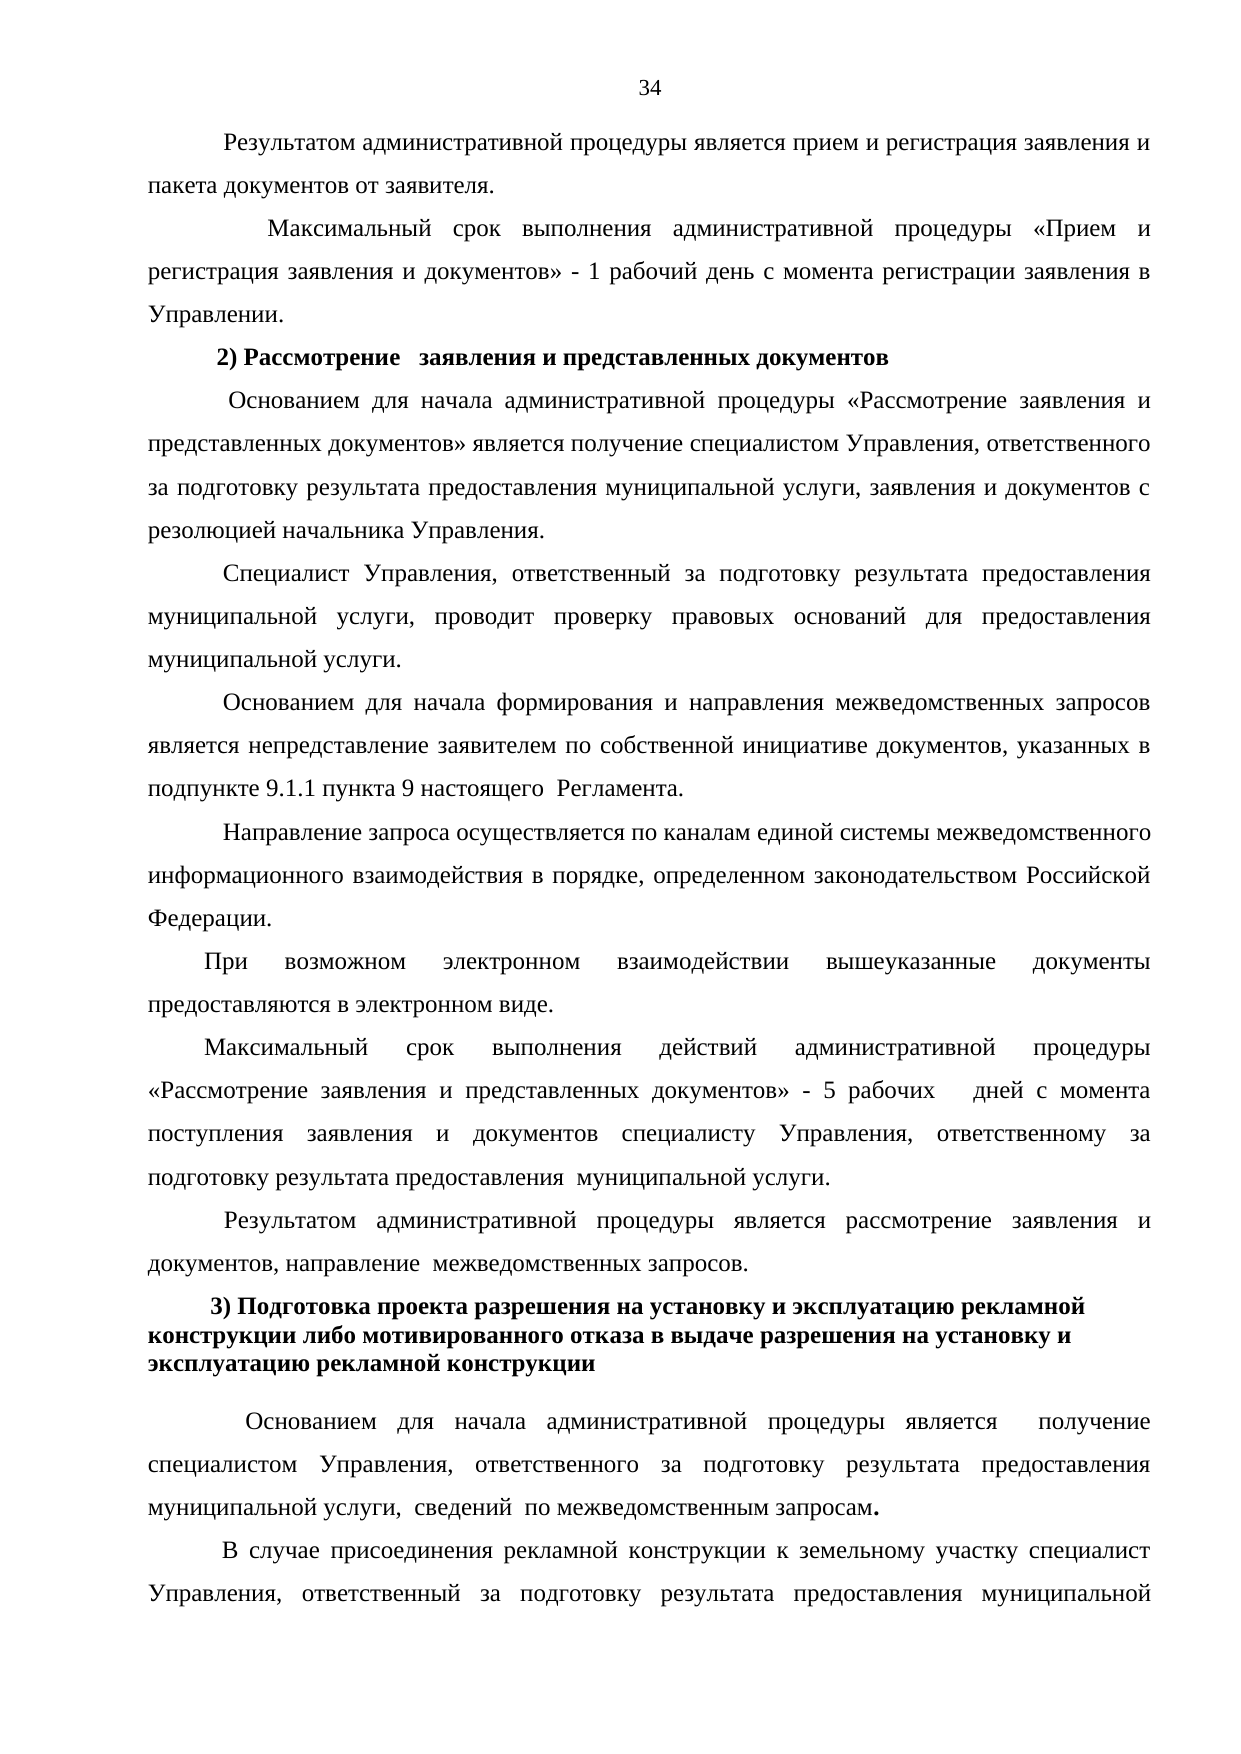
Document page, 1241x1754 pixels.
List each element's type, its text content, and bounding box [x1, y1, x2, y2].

text Основанием для начала административной процедуры «Рассмотрение заявления и представленных документов» является получение специалистом Управления, ответственного за подготовку результата предоставления муниципальной услуги, заявления и документов с резолюцией начальника Управления. [148, 385, 1152, 543]
text 3) Подготовка проекта разрешения на установку и эксплуатацию рекламной конструкции либо мотивированного отказа в выдаче разрешения на установку и эксплуатацию рекламной конструкции [148, 1291, 1152, 1377]
text При возможном электронном взаимодействии вышеуказанные документы предоставляются в электронном виде. [148, 946, 1152, 1018]
text Основанием для начала административной процедуры является получение специалистом Управления, ответственного за подготовку результата предоставления муниципальной услуги, сведений по межведомственным запросам. [148, 1406, 1152, 1521]
text Результатом административной процедуры является прием и регистрация заявления и пакета документов от заявителя. [148, 127, 1152, 198]
text Максимальный срок выполнения административной процедуры «Прием и регистрация заявления и документов» - 1 рабочий день с момента регистрации заявления в Управлении. [148, 213, 1152, 328]
text Основанием для начала формирования и направления межведомственных запросов является непредставление заявителем по собственной инициативе документов, указанных в подпункте 9.1.1 пункта 9 настоящего Регламента. [148, 687, 1152, 802]
text 2) Рассмотрение заявления и представленных документов [148, 342, 1152, 371]
text Результатом административной процедуры является рассмотрение заявления и документов, направление межведомственных запросов. [148, 1205, 1152, 1277]
text Максимальный срок выполнения действий административной процедуры «Рассмотрение заявления и представленных документов» - 5 рабочих дней с момента поступления заявления и документов специалисту Управления, ответственному за подготовку результата предоставления муниципальной услуги. [148, 1032, 1152, 1190]
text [148, 1535, 1152, 1607]
text Специалист Управления, ответственный за подготовку результата предоставления муниципальной услуги, проводит проверку правовых оснований для предоставления муниципальной услуги. [148, 558, 1152, 673]
text Направление запроса осуществляется по каналам единой системы межведомственного информационного взаимодействия в порядке, определенном законодательством Российской Федерации. [148, 817, 1152, 932]
